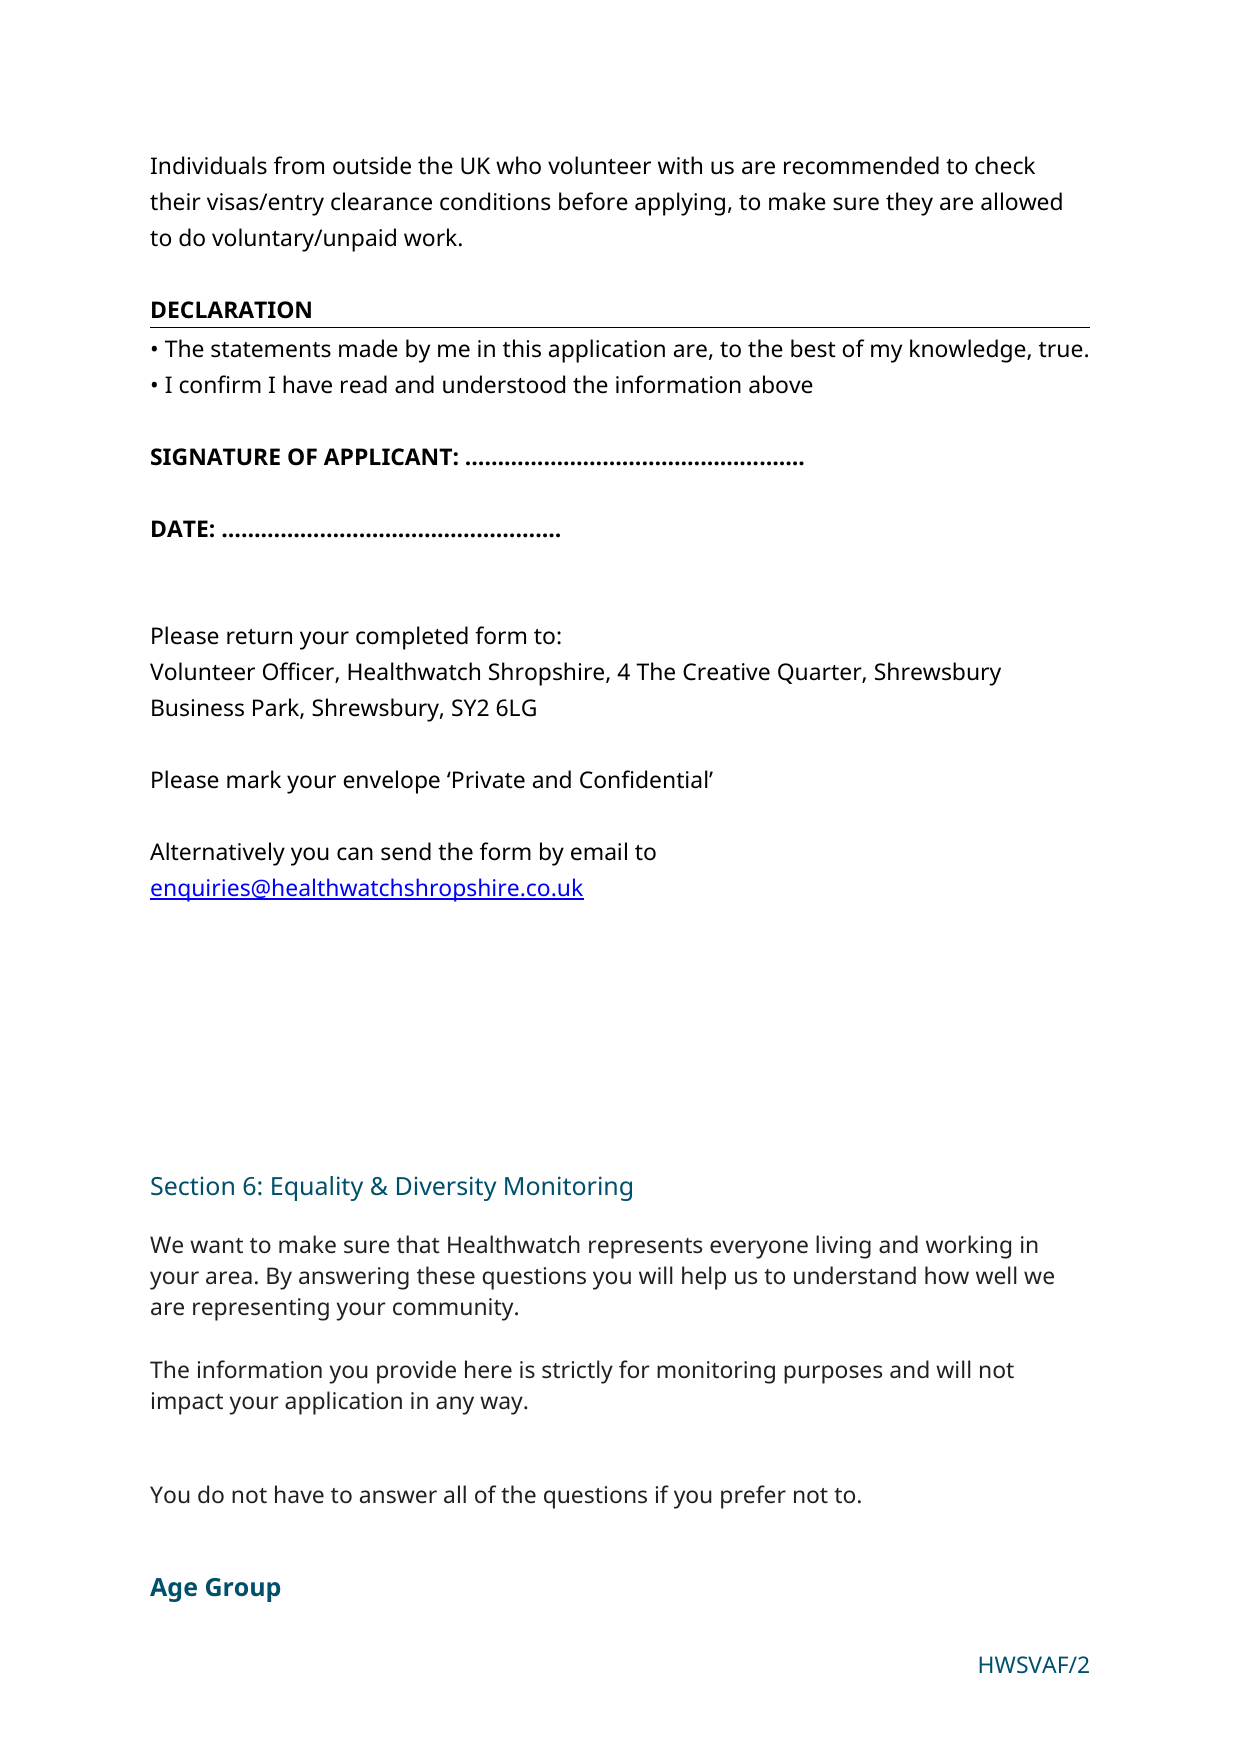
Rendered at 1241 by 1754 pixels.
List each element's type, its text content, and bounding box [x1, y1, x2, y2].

text Volunteer Officer, Healthwatch Shropshire, 4 The Creative Quarter, Shrewsbury Business Park, Shrewsbury, SY2 6LG [150, 656, 1090, 723]
text SIGNATURE OF APPLICANT: ……………………………………………. [150, 441, 1090, 472]
text Section 6: Equality & Diversity Monitoring [150, 1169, 1090, 1203]
text Individuals from outside the UK who volunteer with us are recommended to check their visas/entry clearance conditions before applying, to make sure they are allowed to do voluntary/unpaid work. [150, 150, 1090, 253]
text The information you provide here is strictly for monitoring purposes and will not impact your application in any way. [150, 1354, 1090, 1416]
text DATE: ……………………………………………. [150, 512, 1090, 544]
text • I confirm I have read and understood the information above [150, 369, 1090, 400]
text Alternatively you can send the form by email to enquiries@healthwatchshropshire.co.uk [150, 836, 1090, 903]
text • The statements made by me in this application are, to the best of my knowledge, true. [150, 333, 1090, 364]
text Please mark your envelope ‘Private and Confidential’ [150, 764, 1090, 795]
text DECLARATION [150, 294, 1090, 327]
text We want to make sure that Healthwatch represents everyone living and working in your area. By answering these questions you will help us to understand how well we are representing your community. [150, 1229, 1090, 1322]
text Age Group [150, 1569, 1090, 1603]
text Please return your completed form to: [150, 620, 1090, 652]
text You do not have to answer all of the questions if you prefer not to. [150, 1479, 1090, 1510]
